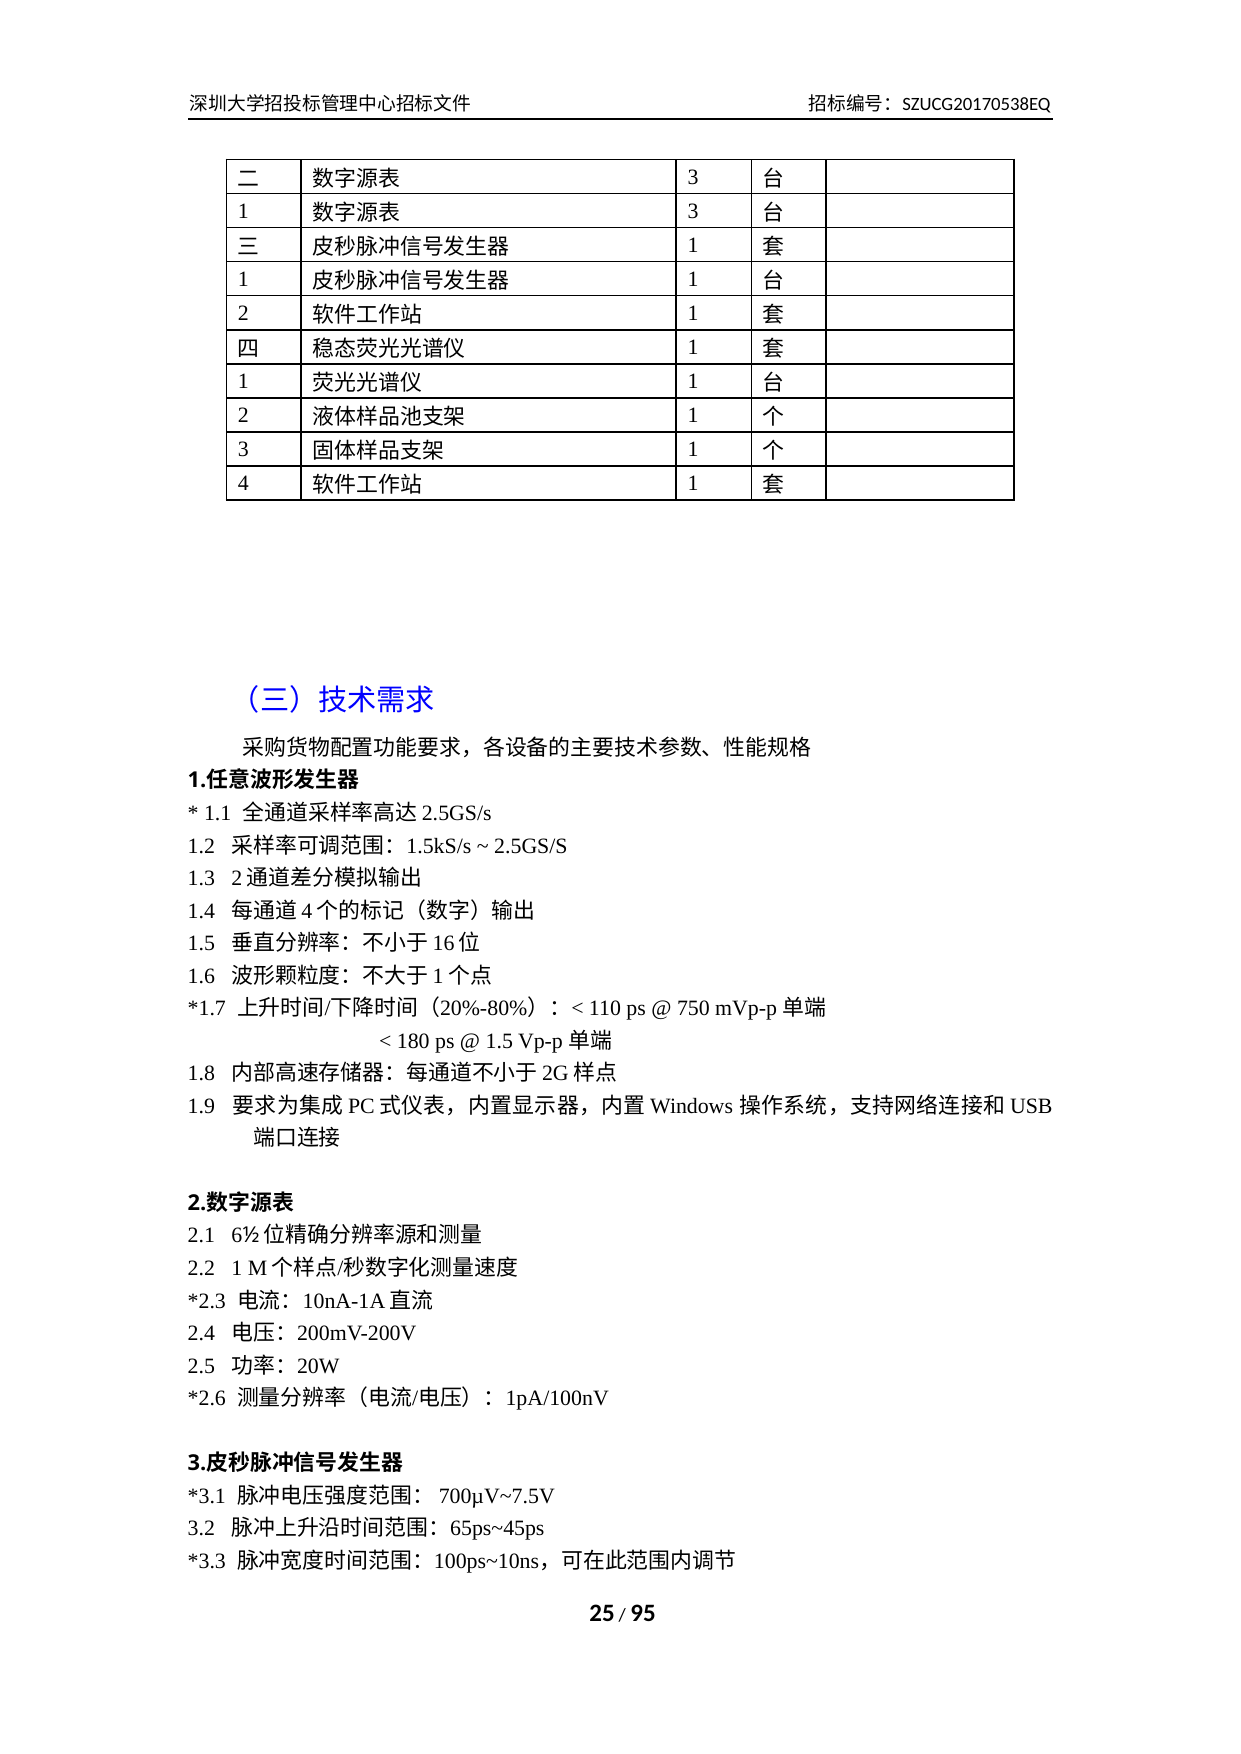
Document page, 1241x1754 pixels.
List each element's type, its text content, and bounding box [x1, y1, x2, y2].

text 1.任意波形发生器 [187, 762, 1053, 795]
table_cell 皮秒脉冲信号发生器 [302, 262, 675, 295]
table_cell 2 [227, 296, 300, 329]
table_cell [827, 228, 1013, 261]
table_cell [827, 296, 1013, 329]
table_cell 1 [677, 331, 751, 363]
table_cell 套 [752, 467, 825, 499]
table_cell 3 [677, 160, 751, 193]
text 1.9 要求为集成PC式仪表，内置显示器，内置Windows 操作系统，支持网络连接和USB端口连接 [187, 1087, 1053, 1152]
text 2.4 电压：200mV-200V [187, 1315, 1053, 1347]
table_cell [827, 467, 1013, 499]
table_cell 皮秒脉冲信号发生器 [302, 228, 675, 261]
table_cell 软件工作站 [302, 467, 675, 499]
table_cell 台 [752, 194, 825, 227]
text 2.5 功率：20W [187, 1347, 1053, 1380]
text 1.5 垂直分辨率：不小于16位 [187, 925, 1053, 957]
table_cell 台 [752, 160, 825, 193]
text *1.7 上升时间/下降时间（20%-80%）：< 110 ps @ 750 mVp-p 单端 [187, 990, 1053, 1022]
table_cell [827, 399, 1013, 431]
table_cell 台 [752, 262, 825, 295]
table_cell 2 [227, 399, 300, 431]
table_cell [827, 194, 1013, 227]
text *2.6 测量分辨率（电流/电压）：1pA/100nV [187, 1380, 1053, 1412]
table_cell 1 [677, 467, 751, 499]
text 1.3 2通道差分模拟输出 [187, 860, 1053, 892]
table_cell [827, 433, 1013, 465]
text 2.1 6½位精确分辨率源和测量 [187, 1217, 1053, 1250]
table_cell [827, 331, 1013, 363]
text < 180 ps @ 1.5 Vp-p 单端 [187, 1022, 1053, 1055]
text 3.2 脉冲上升沿时间范围：65ps~45ps [187, 1510, 1053, 1542]
table_cell 1 [677, 296, 751, 329]
table_cell 1 [677, 365, 751, 397]
table_cell 1 [677, 228, 751, 261]
table_cell 1 [677, 399, 751, 431]
table_cell 固体样品支架 [302, 433, 675, 465]
table_cell 数字源表 [302, 194, 675, 227]
table_cell [827, 160, 1013, 193]
table_cell 3 [227, 433, 300, 465]
text 1.6 波形颗粒度：不大于1个点 [187, 957, 1053, 990]
table_cell 稳态荧光光谱仪 [302, 331, 675, 363]
text 1.4 每通道4个的标记（数字）输出 [187, 892, 1053, 925]
table_cell 1 [227, 365, 300, 397]
table_cell 1 [677, 433, 751, 465]
table_cell 三 [227, 228, 300, 261]
text *3.1 脉冲电压强度范围： 700µV~7.5V [187, 1477, 1053, 1510]
table_cell 套 [752, 296, 825, 329]
text *2.3 电流：10nA-1A直流 [187, 1282, 1053, 1315]
text *3.3 脉冲宽度时间范围：100ps~10ns，可在此范围内调节 [187, 1542, 1053, 1575]
text 1.2 采样率可调范围：1.5kS/s ~ 2.5GS/S [187, 827, 1053, 860]
text （三）技术需求 [187, 665, 1053, 730]
table_cell 软件工作站 [302, 296, 675, 329]
table_cell 个 [752, 433, 825, 465]
text 1.8 内部高速存储器：每通道不小于2G样点 [187, 1055, 1053, 1087]
text 2.数字源表 [187, 1185, 1053, 1217]
table_cell 液体样品池支架 [302, 399, 675, 431]
table_cell [827, 365, 1013, 397]
text 采购货物配置功能要求，各设备的主要技术参数、性能规格 [187, 730, 1053, 762]
table_cell 3 [677, 194, 751, 227]
table_cell 1 [677, 262, 751, 295]
text * 1.1 全通道采样率高达2.5GS/s [187, 795, 1053, 827]
table_cell 1 [227, 194, 300, 227]
table_cell 四 [227, 331, 300, 363]
table_cell 个 [752, 399, 825, 431]
table_cell [827, 262, 1013, 295]
table_cell 1 [227, 262, 300, 295]
table_cell 数字源表 [302, 160, 675, 193]
table_cell 台 [752, 365, 825, 397]
text 2.2 1 M个样点/秒数字化测量速度 [187, 1250, 1053, 1282]
text 3.皮秒脉冲信号发生器 [187, 1445, 1053, 1477]
table_cell 二 [227, 160, 300, 193]
table_cell 套 [752, 228, 825, 261]
table_cell 4 [227, 467, 300, 499]
table_cell 套 [752, 331, 825, 363]
table_cell 荧光光谱仪 [302, 365, 675, 397]
